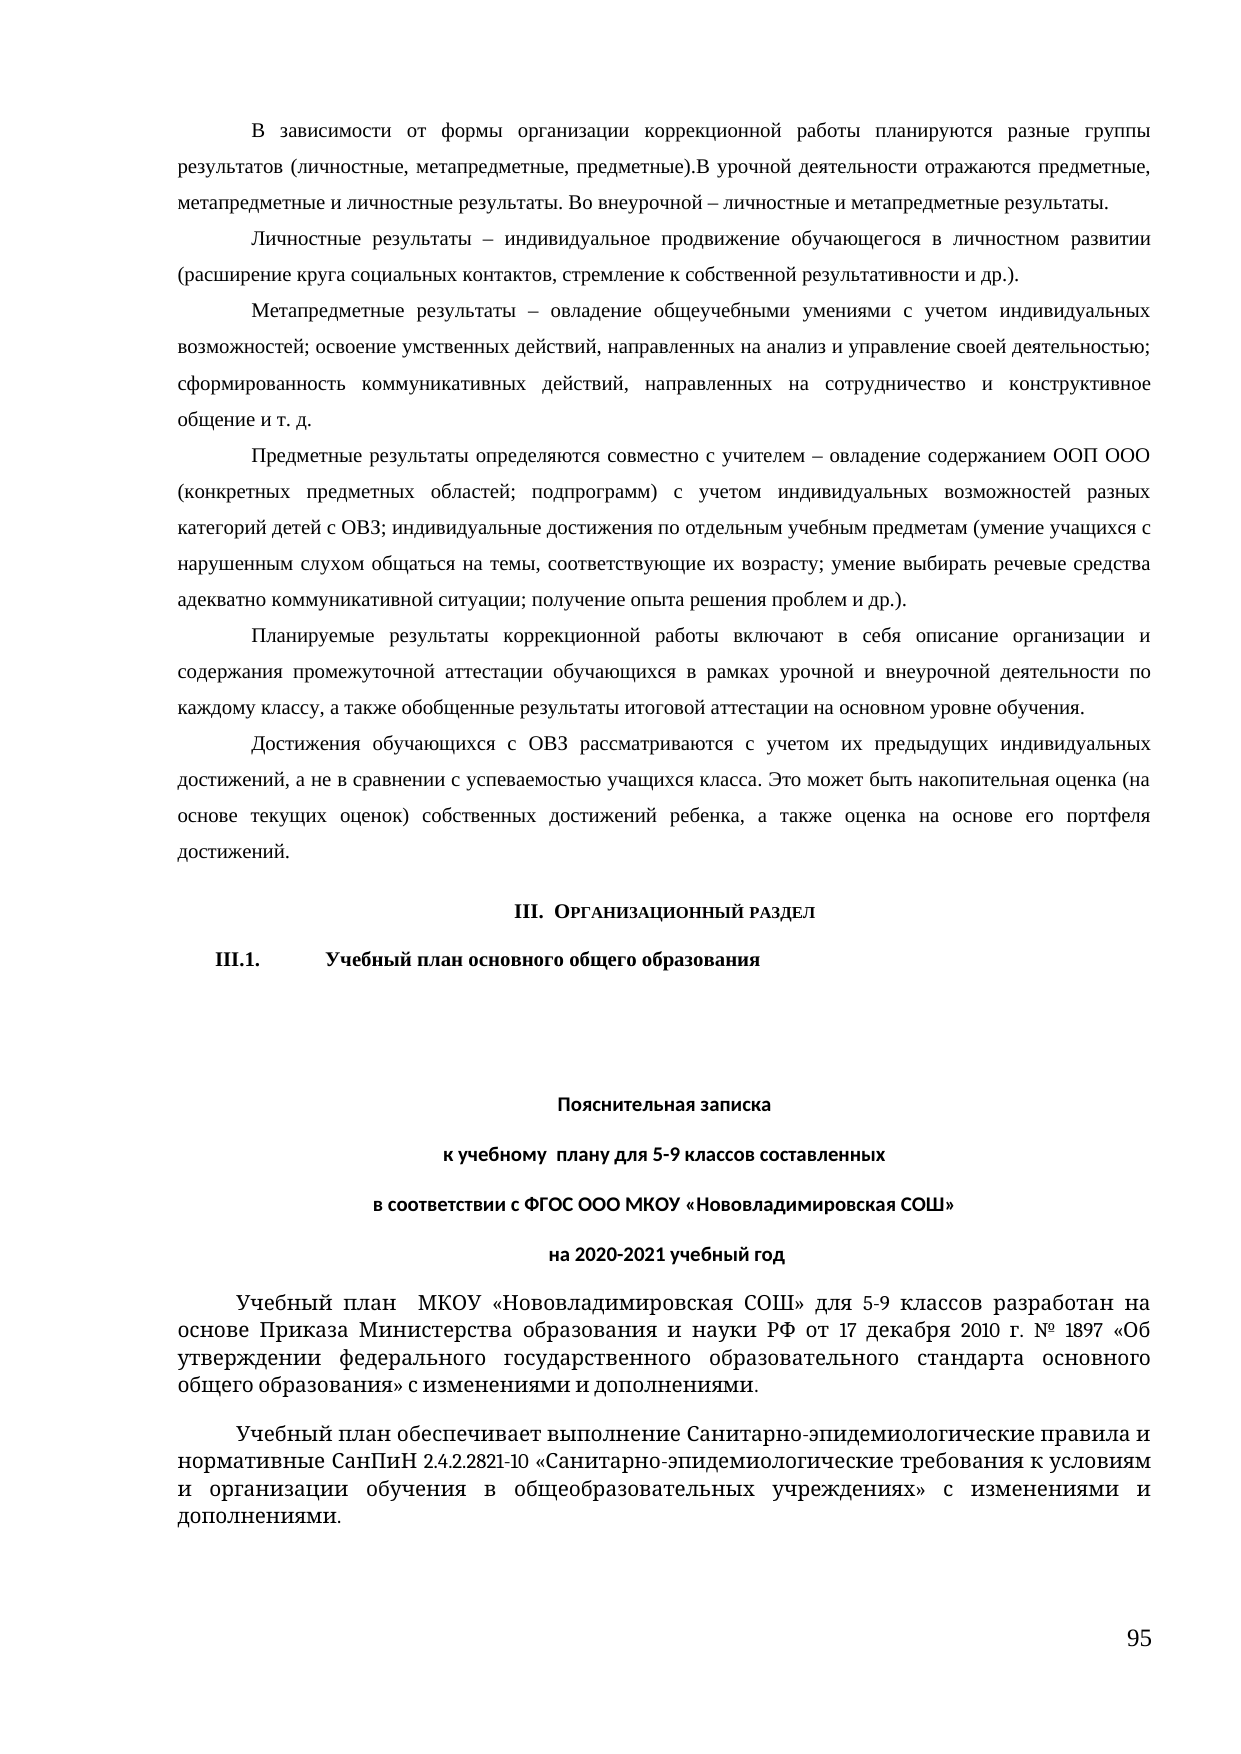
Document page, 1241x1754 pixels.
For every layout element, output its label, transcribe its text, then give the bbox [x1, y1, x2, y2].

text Предметные результаты определяются совместно с учителем – овладение содержанием ООП ООО (конкретных предметных областей; подпрограмм) с учетом индивидуальных возможностей разных категорий детей с ОВЗ; индивидуальные достижения по отдельным учебным предметам (умение учащихся с нарушенным слухом общаться на темы, соответствующие их возрасту; умение выбирать речевые средства адекватно коммуникативной ситуации; получение опыта решения проблем и др.). [177, 442, 1152, 611]
text III. Организационный раздел [177, 899, 1152, 923]
list Учебный план основного общего образования [215, 947, 1152, 971]
text Учебный план обеспечивает выполнение Санитарно-эпидемиологические правила и нормативные СанПиН 2.4.2.2821-10 «Санитарно-эпидемиологические требования к условиям и организации обучения в общеобразовательных учреждениях» с изменениями и дополнениями. [177, 1422, 1152, 1529]
text в соответствии с ФГОС ООО МКОУ «Нововладимировская СОШ» [177, 1192, 1152, 1217]
text Метапредметные результаты – овладение общеучебными умениями с учетом индивидуальных возможностей; освоение умственных действий, направленных на анализ и управление своей деятельностью; сформированность коммуникативных действий, направленных на сотрудничество и конструктивное общение и т. д. [177, 298, 1152, 431]
text на 2020-2021 учебный год [177, 1242, 1152, 1267]
text Пояснительная записка [177, 1092, 1152, 1117]
text Личностные результаты – индивидуальное продвижение обучающегося в личностном развитии (расширение круга социальных контактов, стремление к собственной результативности и др.). [177, 226, 1152, 286]
text к учебному плану для 5-9 классов составленных [177, 1142, 1152, 1167]
text Достижения обучающихся с ОВЗ рассматриваются с учетом их предыдущих индивидуальных достижений, а не в сравнении с успеваемостью учащихся класса. Это может быть накопительная оценка (на основе текущих оценок) собственных достижений ребенка, а также оценка на основе его портфеля достижений. [177, 731, 1152, 863]
text Учебный план МКОУ «Нововладимировская СОШ» для 5-9 классов разработан на основе Приказа Министерства образования и науки РФ от 17 декабря 2010 г. № 1897 «Об утверждении федерального государственного образовательного стандарта основного общего образования» с изменениями и дополнениями. [177, 1292, 1152, 1398]
text Планируемые результаты коррекционной работы включают в себя описание организации и содержания промежуточной аттестации обучающихся в рамках урочной и внеурочной деятельности по каждому классу, а также обобщенные результаты итоговой аттестации на основном уровне обучения. [177, 623, 1152, 719]
text В зависимости от формы организации коррекционной работы планируются разные группы результатов (личностные, метапредметные, предметные).В урочной деятельности отражаются предметные, метапредметные и личностные результаты. Во внеурочной – личностные и метапредметные результаты. [177, 118, 1152, 214]
